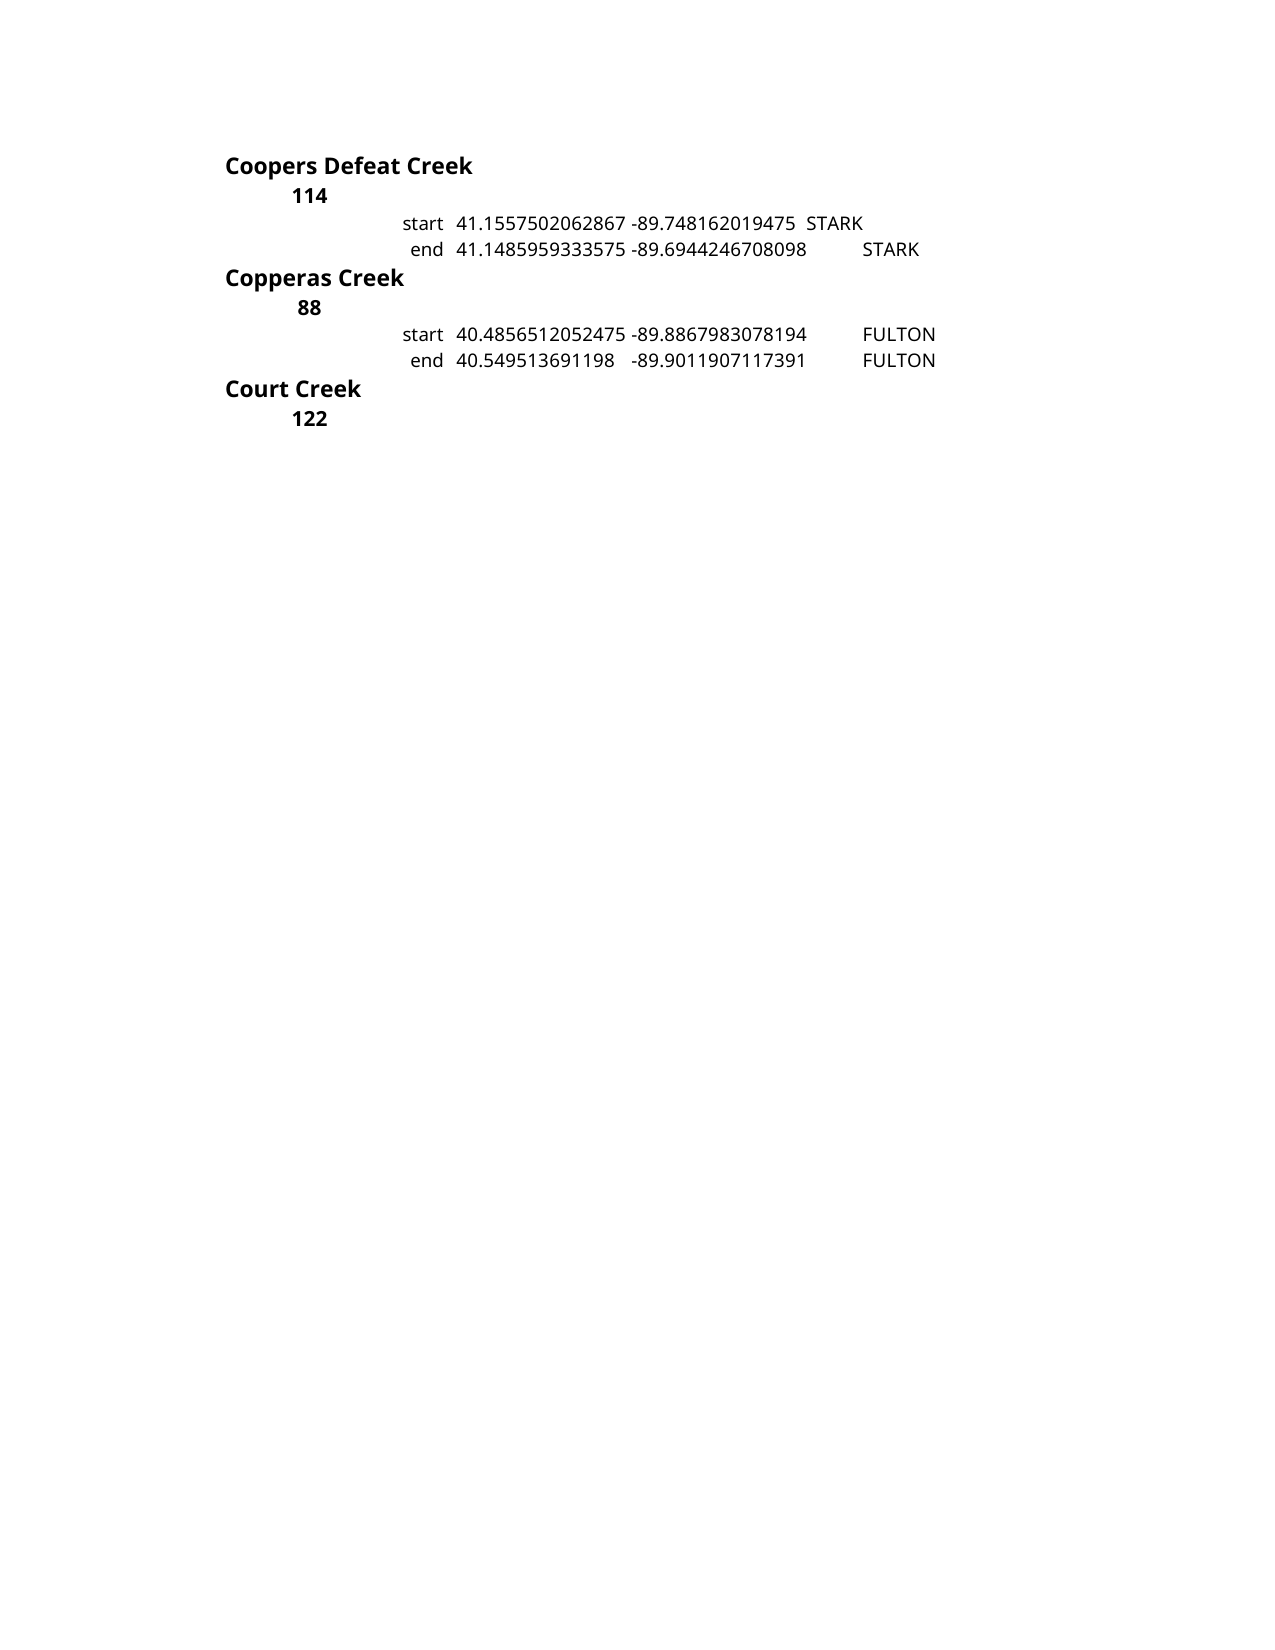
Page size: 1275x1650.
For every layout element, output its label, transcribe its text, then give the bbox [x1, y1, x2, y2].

text start 40.4856512052475 -89.8867983078194 FULTON [187, 321, 1087, 347]
text Court Creek [187, 373, 1087, 404]
text 114 [187, 181, 1087, 209]
text end 40.549513691198 -89.9011907117391 FULTON [187, 347, 1087, 373]
text start 41.1557502062867 -89.748162019475 STARK [187, 209, 1087, 236]
text 122 [187, 404, 1087, 433]
text end 41.1485959333575 -89.6944246708098 STARK [187, 236, 1087, 262]
text Copperas Creek [187, 262, 1087, 293]
text 88 [187, 293, 1087, 321]
text Coopers Defeat Creek [187, 150, 1087, 181]
